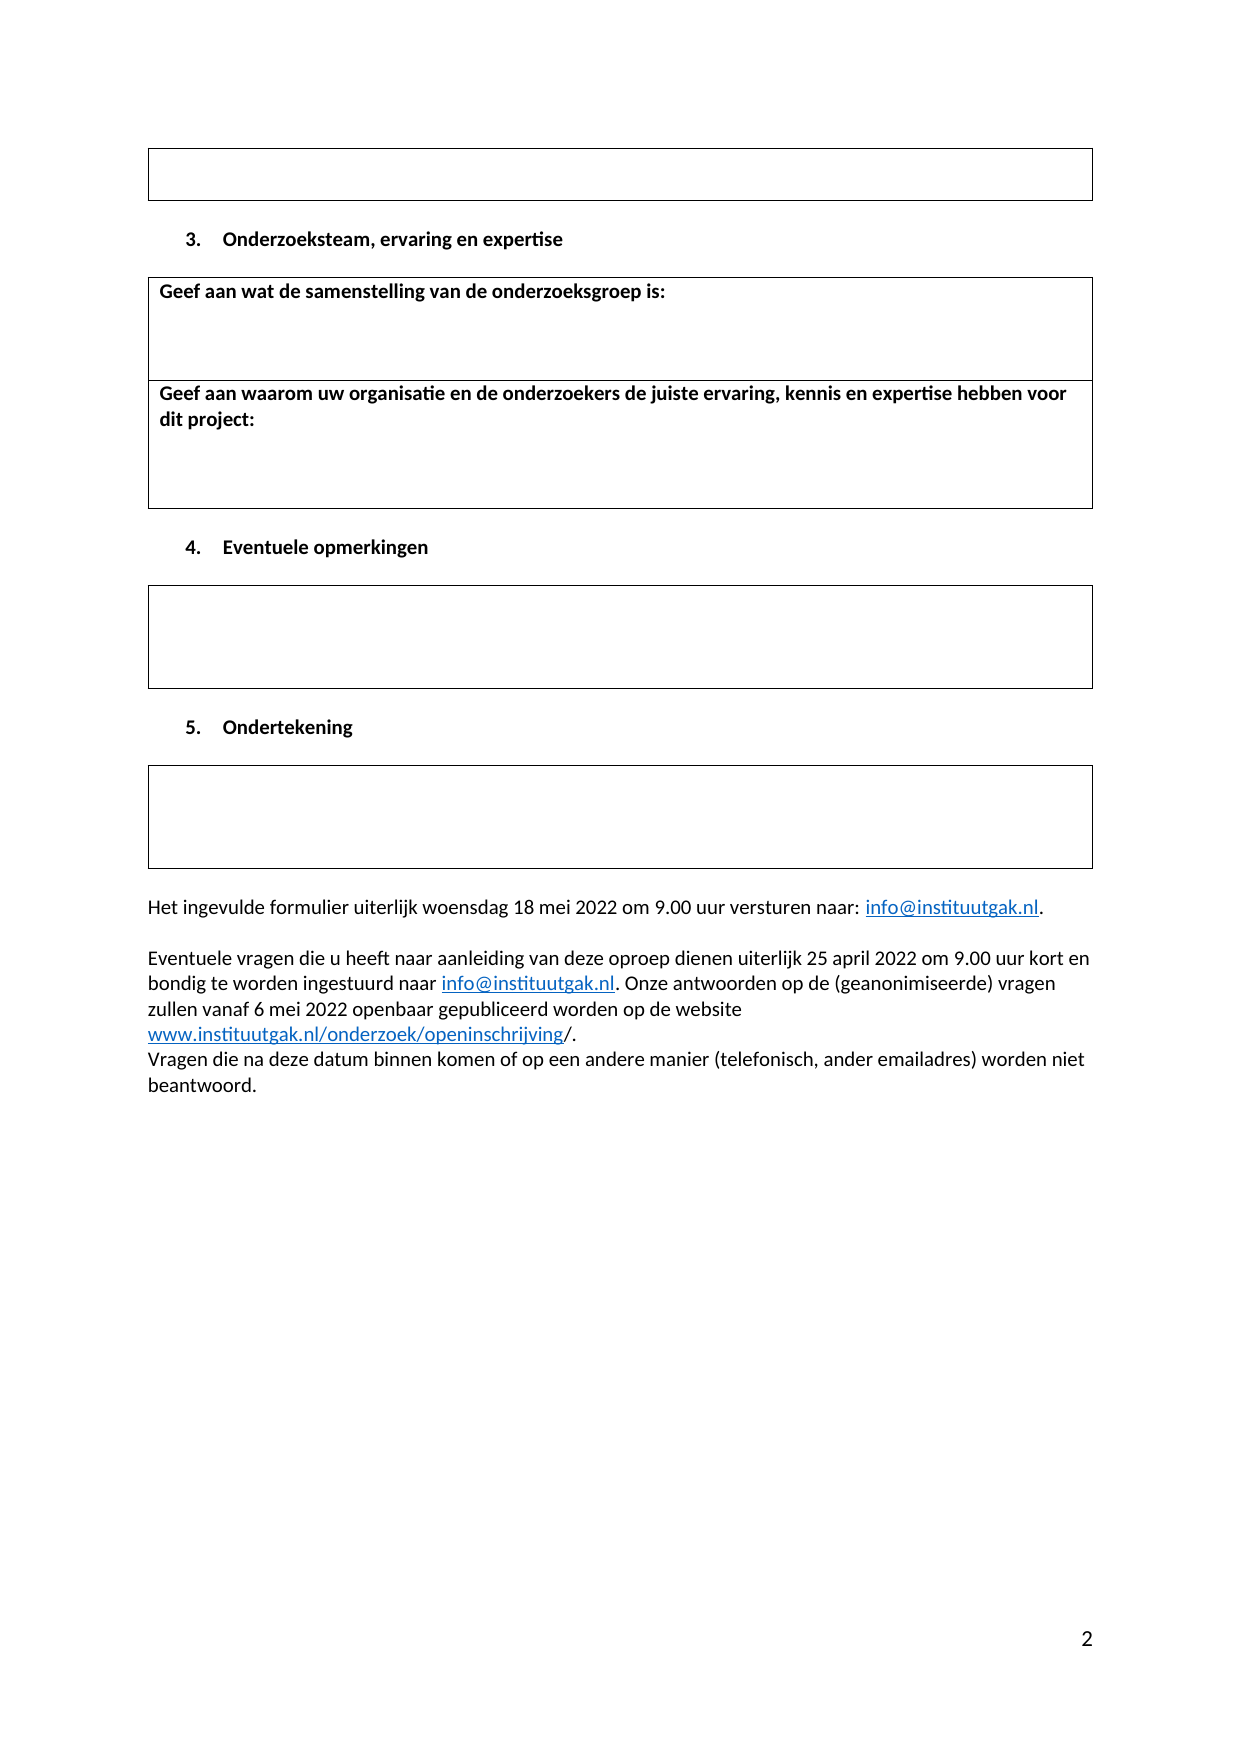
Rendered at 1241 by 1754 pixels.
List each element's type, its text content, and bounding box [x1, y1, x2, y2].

table_cell Geef aan waarom uw organisatie en de onderzoekers de juiste ervaring, kennis en expertise hebben voor dit project: [149, 381, 1092, 508]
list Eventuele opmerkingen [185, 534, 1093, 559]
table_header [149, 586, 1092, 688]
text Eventuele vragen die u heeft naar aanleiding van deze oproep dienen uiterlijk 25 april 2022 om 9.00 uur kort en bondig te worden ingestuurd naar info@instituutgak.nl. Onze antwoorden op de (geanonimiseerde) vragen zullen vanaf 6 mei 2022 openbaar gepubliceerd worden op de website www.instituutgak.nl/onderzoek/openinschrijving/. [148, 945, 1093, 1047]
list Onderzoeksteam, ervaring en expertise [185, 226, 1093, 251]
table_header Geef aan wat de samenstelling van de onderzoeksgroep is: [149, 278, 1092, 379]
text Het ingevulde formulier uiterlijk woensdag 18 mei 2022 om 9.00 uur versturen naar: info@instituutgak.nl. [148, 894, 1093, 919]
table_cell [149, 149, 1092, 199]
text Vragen die na deze datum binnen komen of op een andere manier (telefonisch, ander emailadres) worden niet beantwoord. [148, 1047, 1093, 1097]
table_header [149, 766, 1092, 868]
list Ondertekening [185, 714, 1093, 739]
